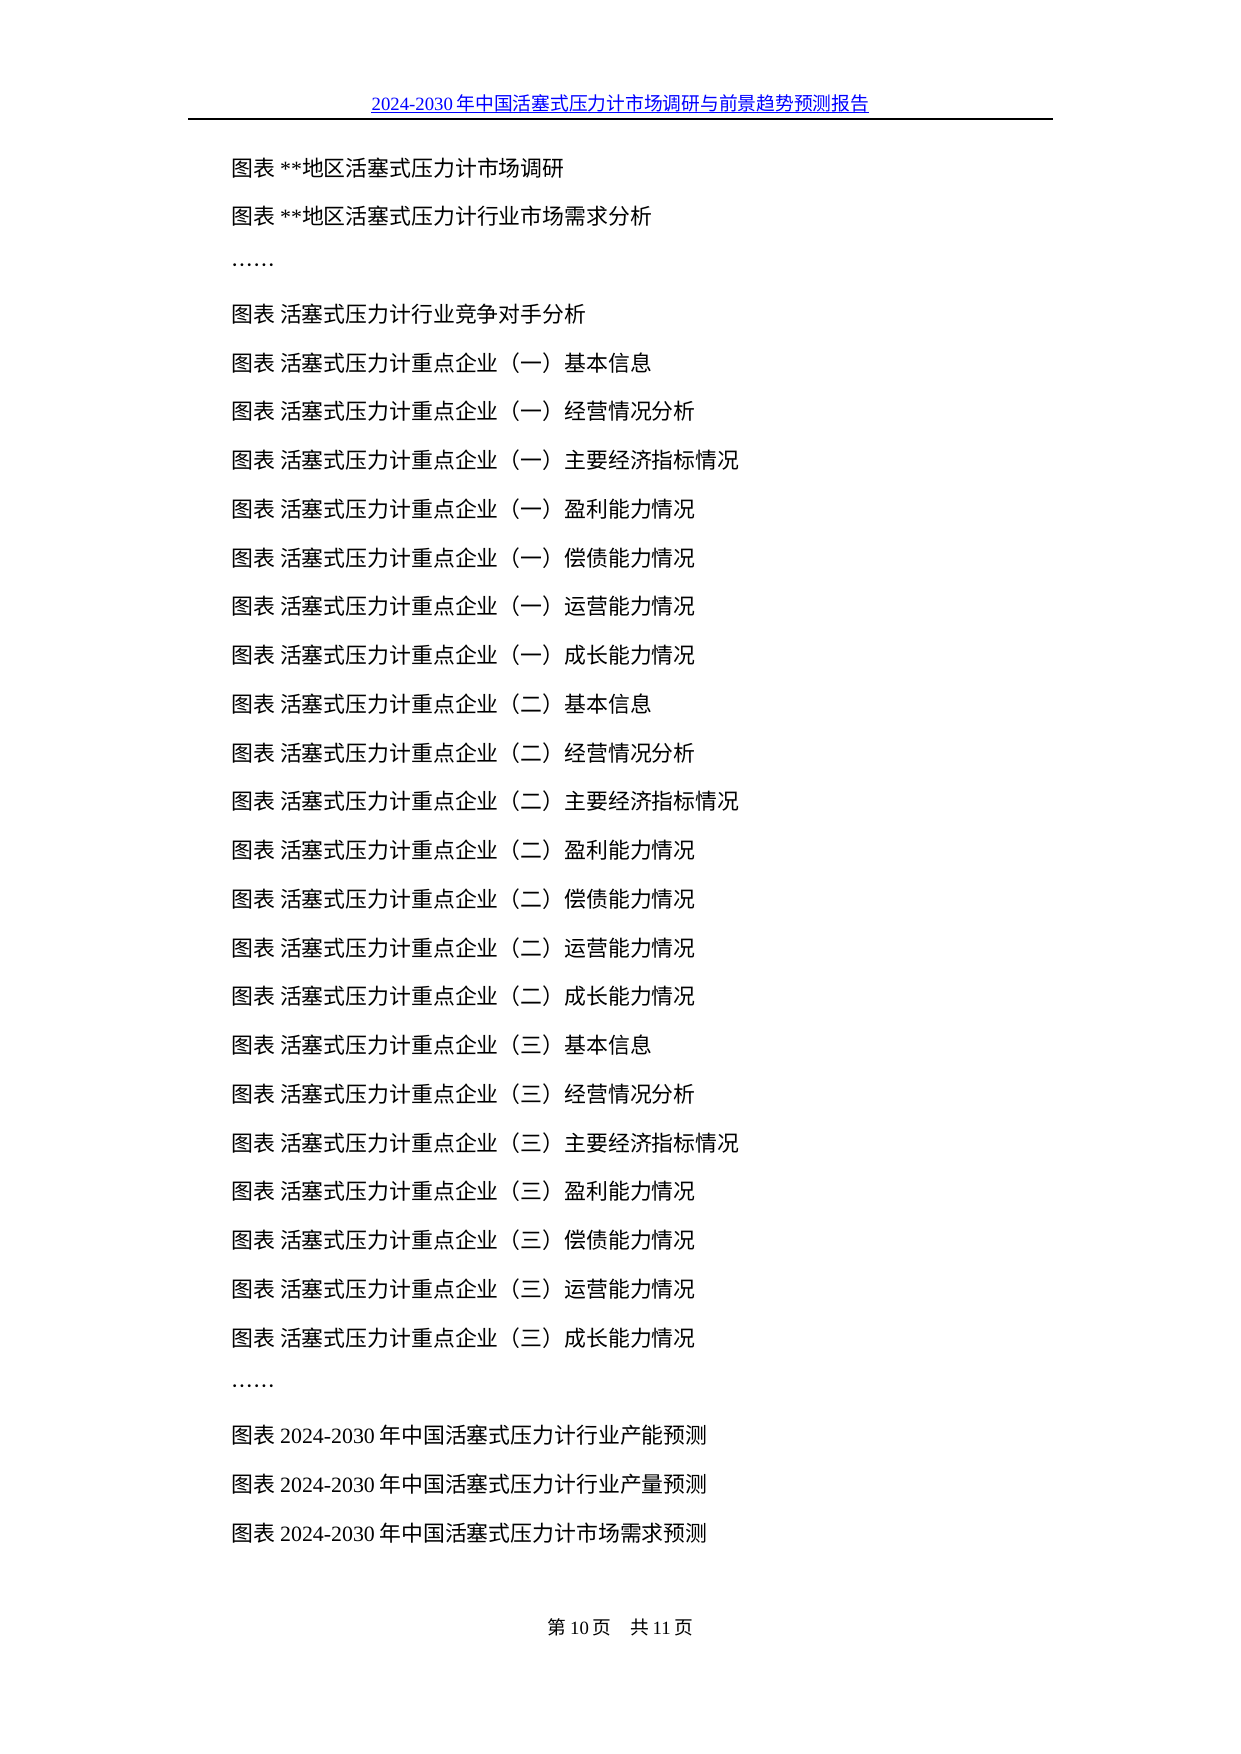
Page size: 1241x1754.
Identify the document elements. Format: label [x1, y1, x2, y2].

text [187, 150, 1053, 1548]
